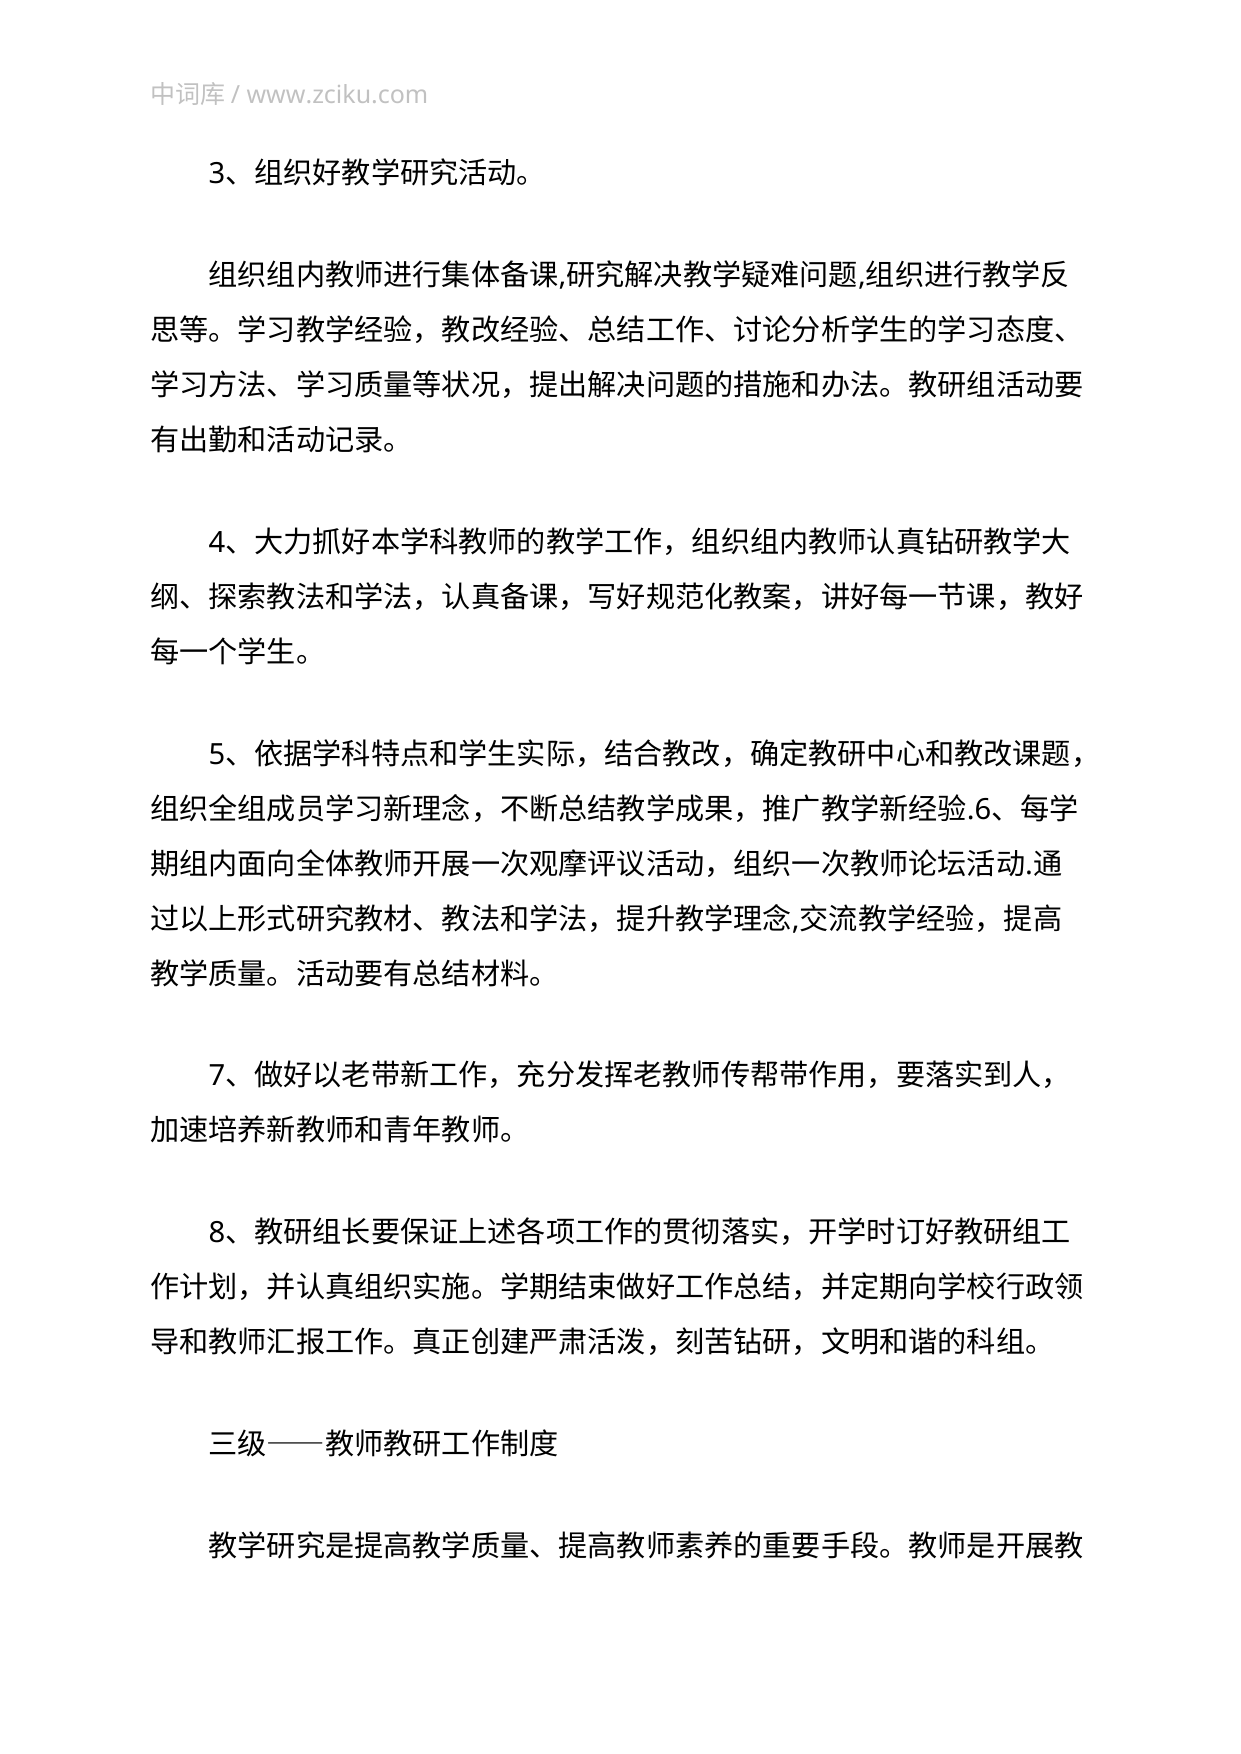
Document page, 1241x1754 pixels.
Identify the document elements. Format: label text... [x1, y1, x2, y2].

text 4、大力抓好本学科教师的教学工作，组织组内教师认真钻研教学大纲、探索教法和学法，认真备课，写好规范化教案，讲好每一节课，教好每一个学生。 [150, 518, 1090, 671]
text 7、做好以老带新工作，充分发挥老教师传帮带作用，要落实到人，加速培养新教师和青年教师。 [150, 1052, 1090, 1149]
text 组织组内教师进行集体备课,研究解决教学疑难问题,组织进行教学反思等。学习教学经验，教改经验、总结工作、讨论分析学生的学习态度、学习方法、学习质量等状况，提出解决问题的措施和办法。教研组活动要有出勤和活动记录。 [150, 252, 1090, 459]
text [150, 1522, 1090, 1564]
text 3、组织好教学研究活动。 [150, 150, 1090, 192]
text 三级――教师教研工作制度 [150, 1420, 1090, 1463]
text 8、教研组长要保证上述各项工作的贯彻落实，开学时订好教研组工作计划，并认真组织实施。学期结束做好工作总结，并定期向学校行政领导和教师汇报工作。真正创建严肃活泼，刻苦钻研，文明和谐的科组。 [150, 1209, 1090, 1361]
text 5、依据学科特点和学生实际，结合教改，确定教研中心和教改课题，组织全组成员学习新理念，不断总结教学成果，推广教学新经验.6、每学期组内面向全体教师开展一次观摩评议活动，组织一次教师论坛活动.通过以上形式研究教材、教法和学法，提升教学理念,交流教学经验，提高教学质量。活动要有总结材料。 [150, 730, 1090, 992]
